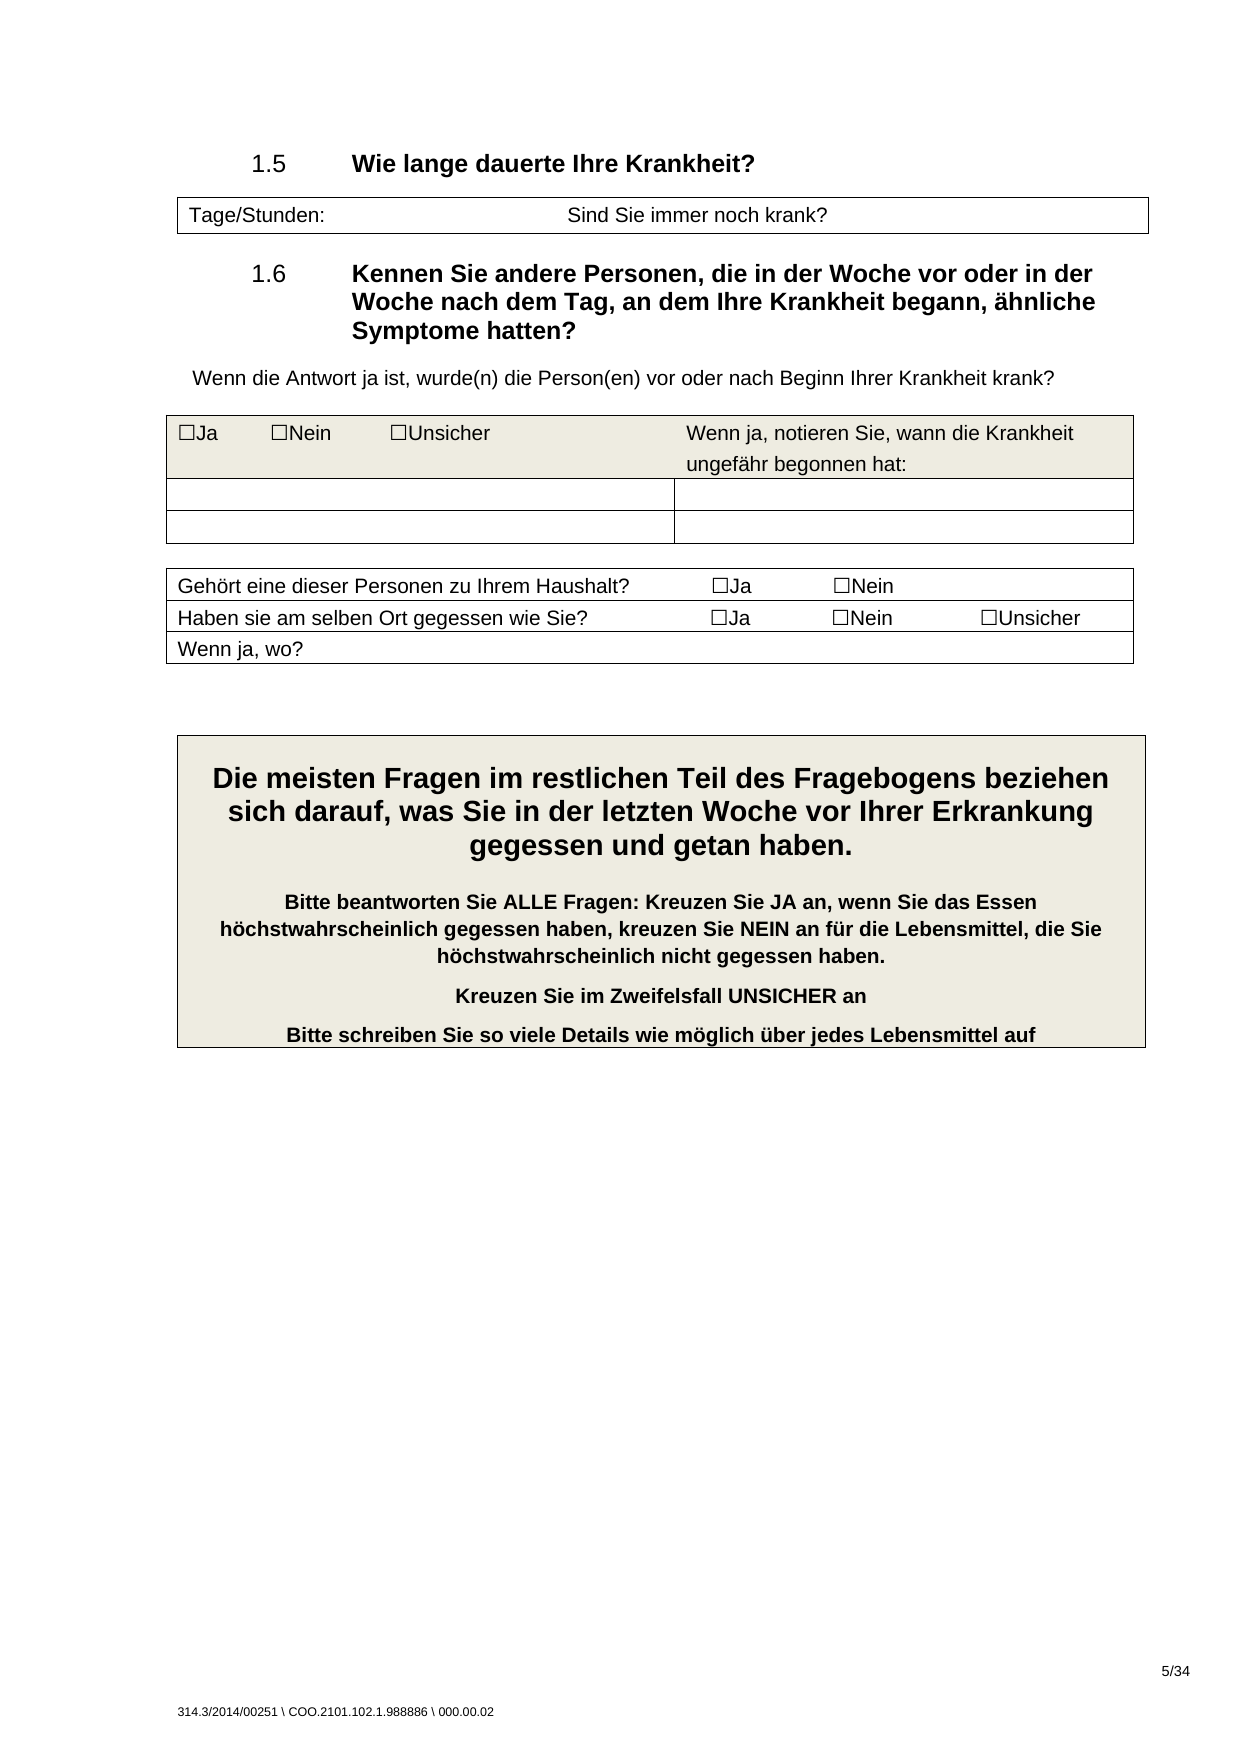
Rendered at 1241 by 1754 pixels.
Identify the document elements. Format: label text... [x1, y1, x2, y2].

table_cell Wenn ja, wo? [167, 632, 1133, 663]
table_header Tage/Stunden: Sind Sie immer noch krank? [178, 198, 1148, 233]
table_cell Haben sie am selben Ort gegessen wie Sie? Ja Nein Unsicher [167, 601, 1133, 631]
table_cell [675, 479, 1133, 510]
table_header Gehört eine dieser Personen zu Ihrem Haushalt? Ja Nein [167, 569, 1133, 599]
text Wenn die Antwort ja ist, wurde(n) die Person(en) vor oder nach Beginn Ihrer Krankheit krank? [192, 363, 1122, 391]
table_cell [167, 479, 674, 510]
table_header Die meisten Fragen im restlichen Teil des Fragebogens beziehen sich darauf, was Sie in der letzten Woche vor Ihrer Erkrankung gegessen und getan haben. Bitte beantworten Sie ALLE Fragen: Kreuzen Sie JA an, wenn Sie das Essen höchstwahrscheinlich gegessen haben, kreuzen Sie NEIN an für die Lebensmittel, die Sie höchstwahrscheinlich nicht gegessen haben. Kreuzen Sie im Zweifelsfall UNSICHER an Bitte schreiben Sie so viele Details wie möglich über jedes Lebensmittel auf [178, 736, 1145, 1047]
table_header Ja Nein Unsicher [167, 416, 675, 478]
subtitle Wie lange dauerte Ihre Krankheit? [251, 149, 1122, 178]
subtitle Kennen Sie andere Personen, die in der Woche vor oder in der Woche nach dem Tag, an dem Ihre Krankheit begann, ähnliche Symptome hatten? [251, 258, 1122, 345]
table_cell [675, 511, 1133, 543]
table_header Wenn ja, notieren Sie, wann die Krankheit ungefähr begonnen hat: [675, 416, 1133, 478]
table_cell [167, 511, 674, 543]
